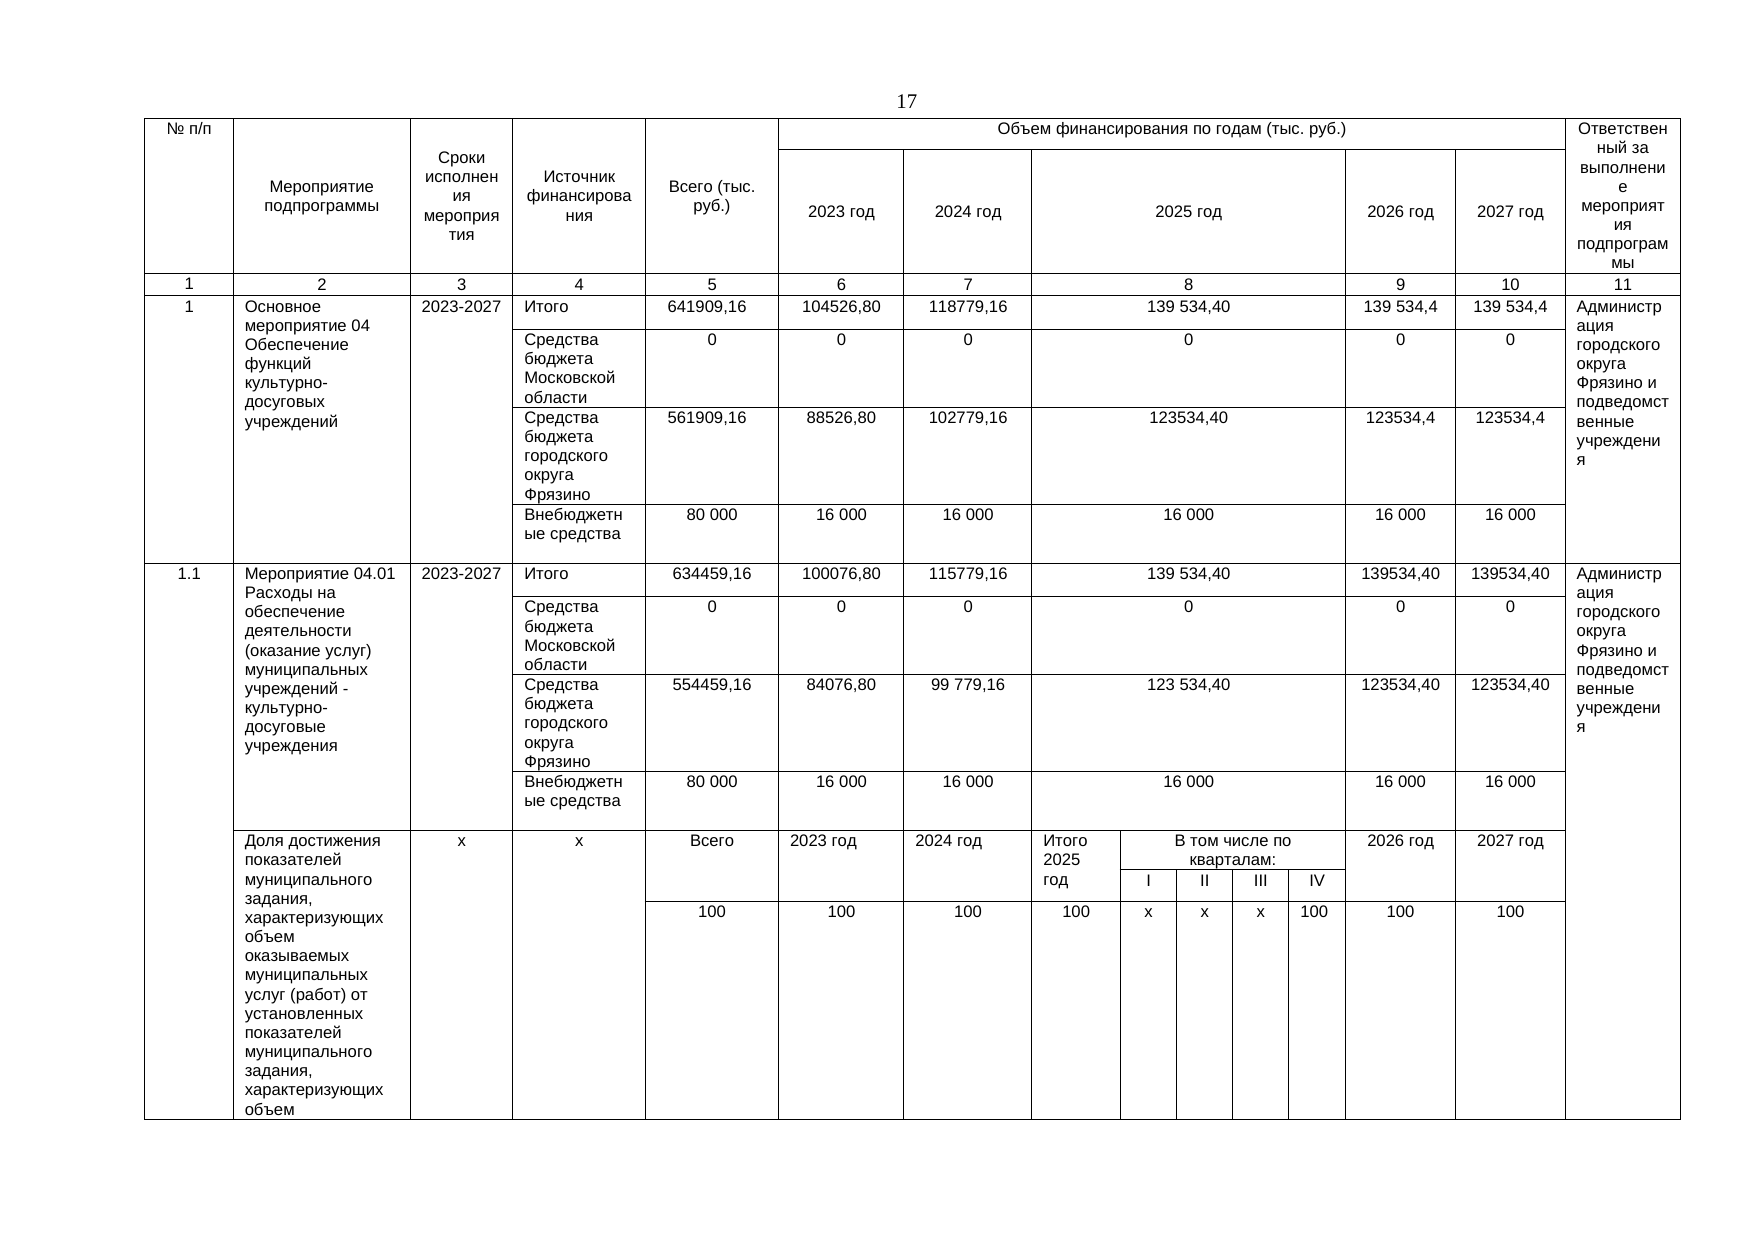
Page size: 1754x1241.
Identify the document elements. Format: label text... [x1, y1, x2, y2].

table_cell 100 [646, 902, 778, 1118]
table_cell 0 [646, 597, 778, 674]
table_cell 2024 год [904, 831, 1031, 901]
table_cell 16 000 [1032, 772, 1345, 830]
table_cell 8 [1032, 274, 1345, 295]
table_cell 0 [1032, 330, 1345, 407]
table_cell 0 [904, 597, 1031, 674]
table_cell 16 000 [1346, 505, 1455, 563]
table_cell 139534,40 [1346, 564, 1455, 596]
table_cell 118779,16 [904, 296, 1031, 329]
table_cell I [1121, 870, 1176, 901]
table_cell 1 [145, 296, 233, 563]
table_cell Итого [513, 564, 645, 596]
table_cell Итого 2025 год [1032, 831, 1120, 901]
table_cell 634459,16 [646, 564, 778, 596]
table_cell 2024 год [904, 150, 1031, 272]
table_cell Доля достижения показателей муниципального задания, характеризующих объем оказываемых муниципальных услуг (работ) от установленных показателей муниципального задания, характеризующих объем муниципальных услуг (работ), (%) [234, 831, 410, 1118]
table_cell 16 000 [1456, 505, 1565, 563]
table_cell 100 [1032, 902, 1120, 1118]
table_cell 4 [513, 274, 645, 295]
table_cell 2025 год [1032, 150, 1345, 272]
table_cell 3 [411, 274, 512, 295]
table_cell 0 [1032, 597, 1345, 674]
table_cell Всего [646, 831, 778, 901]
table_cell 100 [1456, 902, 1565, 1118]
table_cell 139534,40 [1456, 564, 1565, 596]
table_cell 2023 год [779, 150, 903, 272]
table_cell 16 000 [904, 505, 1031, 563]
table_cell Основное мероприятие 04 Обеспечение функций культурно-досуговых учреждений [234, 296, 410, 563]
table_cell 641909,16 [646, 296, 778, 329]
table_cell 16 000 [779, 505, 903, 563]
table_cell х [411, 831, 512, 1118]
table_cell 6 [779, 274, 903, 295]
table_cell 0 [904, 330, 1031, 407]
table_cell Мероприятие 04.01 Расходы на обеспечение деятельности (оказание услуг) муниципальных учреждений - культурно-досуговые учреждения [234, 564, 410, 830]
table_header Мероприятие подпрограммы [234, 119, 410, 272]
table_cell 123534,40 [1032, 408, 1345, 503]
table_cell 100 [904, 902, 1031, 1118]
table_cell Средства бюджета Московской области [513, 330, 645, 407]
table_header Источник финансирования [513, 119, 645, 272]
table_cell 16 000 [1032, 505, 1345, 563]
table_cell 2027 год [1456, 831, 1565, 901]
table_cell х [513, 831, 645, 1118]
table_cell 9 [1346, 274, 1455, 295]
table_cell 0 [1346, 597, 1455, 674]
table_cell 88526,80 [779, 408, 903, 503]
table_header № п/п [145, 119, 233, 272]
table_cell 123534,40 [1346, 675, 1455, 771]
table_cell 2026 год [1346, 831, 1455, 901]
table_cell 100 [779, 902, 903, 1118]
table_cell 2 [234, 274, 410, 295]
table_cell 123534,4 [1456, 408, 1565, 503]
table_cell IV [1289, 870, 1345, 901]
table_cell III [1233, 870, 1288, 901]
table_cell Администрация городского округа Фрязино и подведомственные учреждения [1566, 296, 1680, 563]
table_cell 1 [145, 274, 233, 295]
table_cell 123534,4 [1346, 408, 1455, 503]
table_cell 2027 год [1456, 150, 1565, 272]
table_cell 16 000 [1346, 772, 1455, 830]
table_cell 123534,40 [1456, 675, 1565, 771]
table_cell Итого [513, 296, 645, 329]
table_cell 11 [1566, 274, 1680, 295]
table_cell 100 [1346, 902, 1455, 1118]
table_cell 2023 год [779, 831, 903, 901]
table_cell х [1177, 902, 1232, 1118]
table_cell 0 [779, 597, 903, 674]
table_cell х [1233, 902, 1288, 1118]
table_cell 2023-2027 [411, 564, 512, 830]
table_cell 16 000 [1456, 772, 1565, 830]
table_cell 5 [646, 274, 778, 295]
table_cell 84076,80 [779, 675, 903, 771]
table_cell 10 [1456, 274, 1565, 295]
table_cell 0 [1346, 330, 1455, 407]
table_cell 0 [1456, 597, 1565, 674]
table_cell Внебюджетные средства [513, 772, 645, 830]
table_header Сроки исполнения мероприятия [411, 119, 512, 272]
table_cell Средства бюджета Московской области [513, 597, 645, 674]
table_cell 7 [904, 274, 1031, 295]
table_cell 561909,16 [646, 408, 778, 503]
table_cell 80 000 [646, 505, 778, 563]
table_cell 554459,16 [646, 675, 778, 771]
table_cell Средства бюджета городского округа Фрязино [513, 675, 645, 771]
table_cell 100 [1289, 902, 1345, 1118]
table_cell II [1177, 870, 1232, 901]
table_cell х [1121, 902, 1176, 1118]
table_cell 100076,80 [779, 564, 903, 596]
table_cell 139 534,40 [1032, 296, 1345, 329]
table_cell Внебюджетные средства [513, 505, 645, 563]
table_cell Средства бюджета городского округа Фрязино [513, 408, 645, 503]
table_cell 102779,16 [904, 408, 1031, 503]
table_header Ответственный за выполнение мероприятия подпрограммы [1566, 119, 1680, 272]
table_cell 0 [779, 330, 903, 407]
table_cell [1566, 564, 1680, 1118]
table_cell 115779,16 [904, 564, 1031, 596]
table_cell В том числе по кварталам: [1121, 831, 1345, 869]
table_cell 123 534,40 [1032, 675, 1345, 771]
table_cell 139 534,4 [1346, 296, 1455, 329]
table_header Объем финансирования по годам (тыс. руб.) [779, 119, 1565, 149]
table_cell 16 000 [904, 772, 1031, 830]
table_cell 99 779,16 [904, 675, 1031, 771]
table_cell 139 534,40 [1032, 564, 1345, 596]
table_cell 0 [1456, 330, 1565, 407]
table_cell 0 [646, 330, 778, 407]
table_cell 139 534,4 [1456, 296, 1565, 329]
table_cell 16 000 [779, 772, 903, 830]
table_cell 2023-2027 [411, 296, 512, 563]
table_cell 2026 год [1346, 150, 1455, 272]
table_cell 1.1 [145, 564, 233, 1118]
table_cell 80 000 [646, 772, 778, 830]
table_header Всего (тыс. руб.) [646, 119, 778, 272]
table_cell 104526,80 [779, 296, 903, 329]
